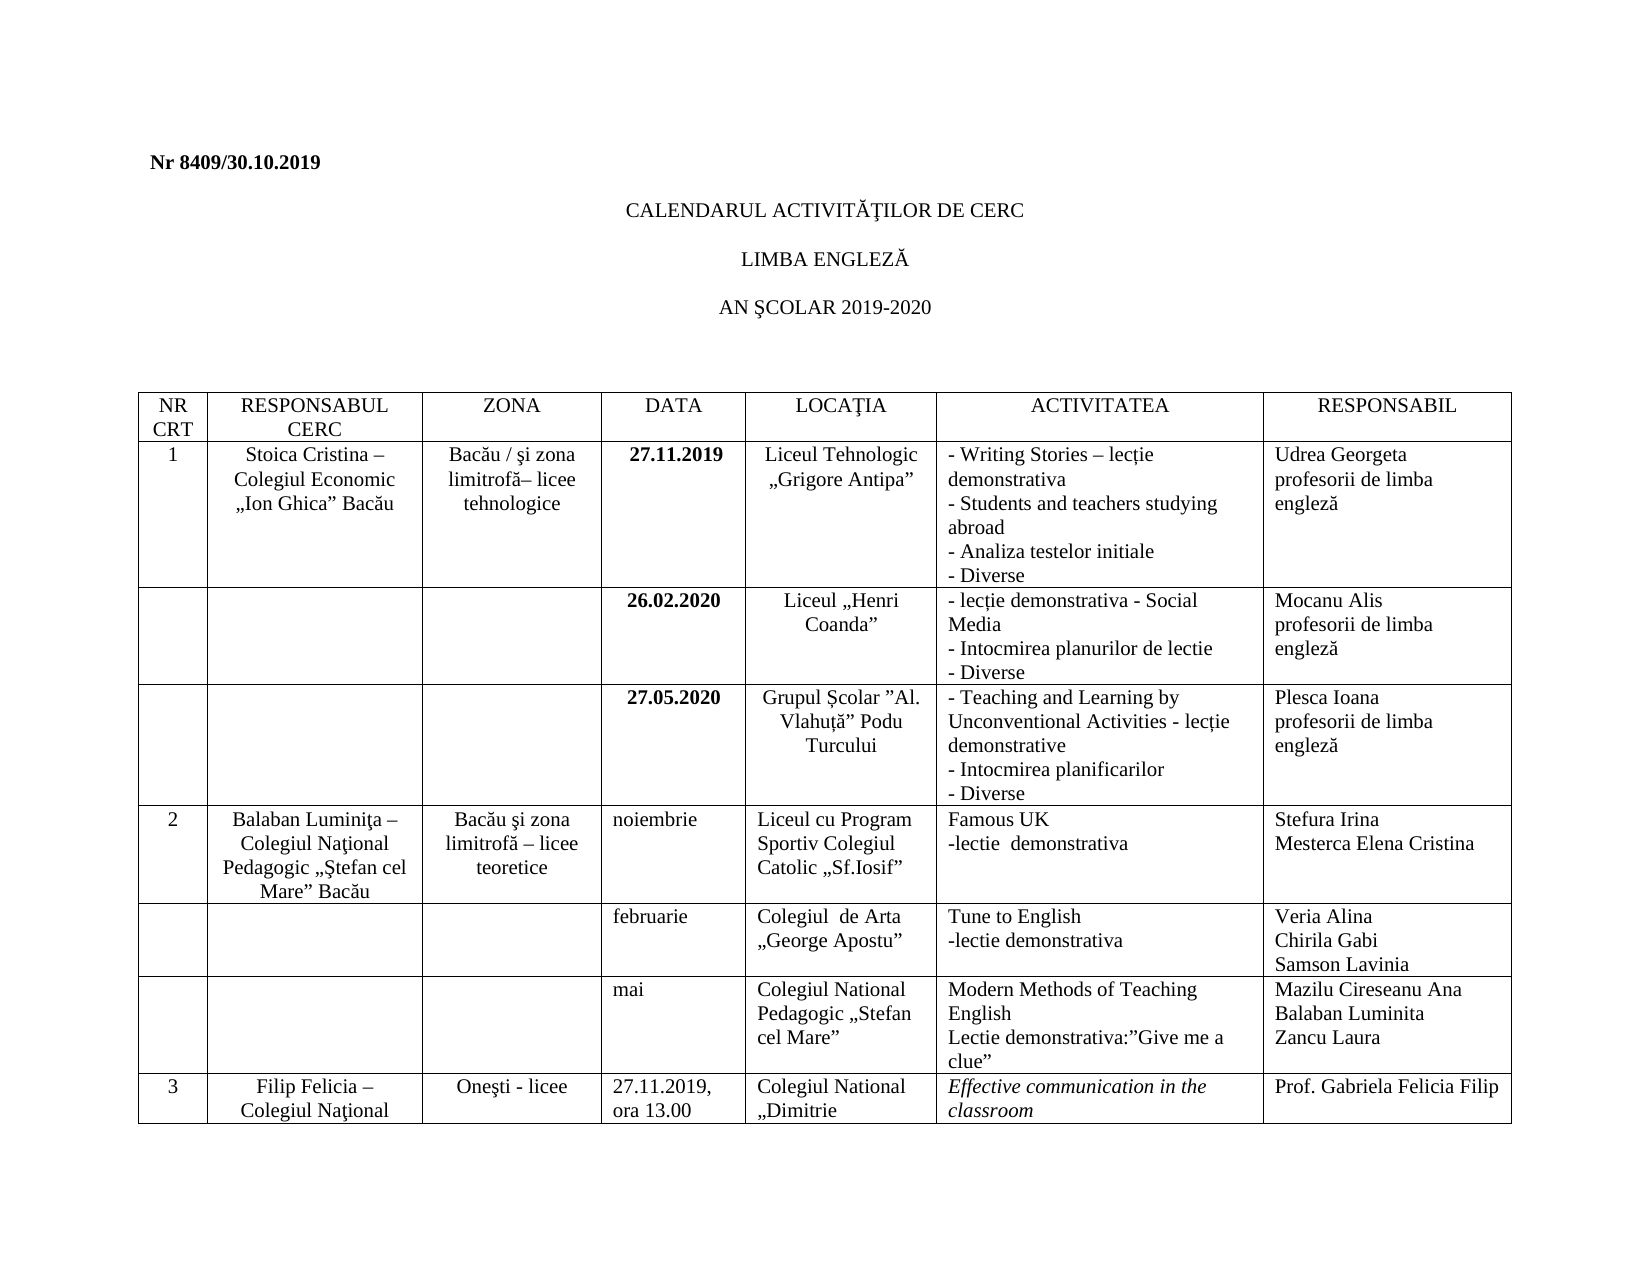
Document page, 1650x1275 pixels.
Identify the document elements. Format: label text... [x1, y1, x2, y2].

table_cell Veria Alina Chirila Gabi Samson Lavinia [1264, 904, 1511, 976]
table_cell Stefura Irina Mesterca Elena Cristina [1264, 806, 1511, 903]
table_cell 3 [139, 1074, 207, 1122]
table_header DATA [602, 393, 745, 441]
table_cell [139, 685, 207, 805]
table_cell Balaban Luminiţa – Colegiul Naţional Pedagogic „Ştefan cel Mare” Bacău [208, 806, 422, 903]
text Nr 8409/30.10.2019 [150, 150, 1500, 174]
table_header RESPONSABUL CERC [208, 393, 422, 441]
table_cell Mocanu Alis profesorii de limba engleză [1264, 588, 1511, 684]
table_cell Famous UK -lectie demonstrativa [937, 806, 1263, 903]
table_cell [1264, 1074, 1511, 1122]
table_cell Plesca Ioana profesorii de limba engleză [1264, 685, 1511, 805]
table_cell februarie [602, 904, 745, 976]
table_cell 27.11.2019 [602, 442, 745, 587]
table_cell 2 [139, 806, 207, 903]
table_cell Liceul „Henri Coanda” [746, 588, 936, 684]
text CALENDARUL ACTIVITĂŢILOR DE CERC [150, 198, 1500, 222]
table_header ZONA [423, 393, 601, 441]
table_cell Bacău şi zona limitrofă – licee teoretice [423, 806, 601, 903]
table_cell 1 [139, 442, 207, 587]
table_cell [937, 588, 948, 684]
table_cell mai [602, 977, 745, 1073]
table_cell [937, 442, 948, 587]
table_cell Udrea Georgeta profesorii de limba engleză [1264, 442, 1511, 587]
text AN ŞCOLAR 2019-2020 [150, 295, 1500, 319]
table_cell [208, 1074, 422, 1122]
table_cell [423, 588, 601, 684]
table_cell Liceul Tehnologic „Grigore Antipa” [746, 442, 936, 587]
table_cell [746, 1074, 936, 1122]
table_cell Mazilu Cireseanu Ana Balaban Luminita Zancu Laura [1264, 977, 1511, 1073]
table_cell Bacău / şi zona limitrofă– licee tehnologice [423, 442, 601, 587]
table_cell [139, 904, 207, 976]
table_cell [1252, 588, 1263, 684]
table_cell Colegiul National Pedagogic „Stefan cel Mare” [746, 977, 936, 1073]
table_cell [208, 977, 422, 1073]
table_cell [423, 685, 601, 805]
table_cell [139, 588, 207, 684]
table_cell Tune to English -lectie demonstrativa [937, 904, 1263, 976]
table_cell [602, 1074, 745, 1122]
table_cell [937, 1074, 1263, 1122]
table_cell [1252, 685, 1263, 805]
table_cell [208, 904, 422, 976]
table_header RESPONSABIL [1264, 393, 1511, 441]
table_cell 26.02.2020 [602, 588, 745, 684]
table_cell Modern Methods of Teaching English Lectie demonstrativa:”Give me a clue” [937, 977, 1263, 1073]
table_cell Colegiul de Arta „George Apostu” [746, 904, 936, 976]
table_header NR CRT [139, 393, 207, 441]
table_header ACTIVITATEA [937, 393, 1263, 441]
table_cell Oneşti - licee [423, 1074, 601, 1122]
table_cell noiembrie [602, 806, 745, 903]
table_cell [208, 685, 422, 805]
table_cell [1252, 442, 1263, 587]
text LIMBA ENGLEZĂ [150, 247, 1500, 271]
table_cell [423, 904, 601, 976]
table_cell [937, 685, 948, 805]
table_header LOCAŢIA [746, 393, 936, 441]
table_cell Stoica Cristina – Colegiul Economic „Ion Ghica” Bacău [208, 442, 422, 587]
table_cell [208, 588, 422, 684]
table_cell 27.05.2020 [602, 685, 745, 805]
table_cell [423, 977, 601, 1073]
table_cell Liceul cu Program Sportiv Colegiul Catolic „Sf.Iosif” [746, 806, 936, 903]
table_cell Grupul Școlar ”Al. Vlahuță” Podu Turcului [746, 685, 936, 805]
table_cell [139, 977, 207, 1073]
